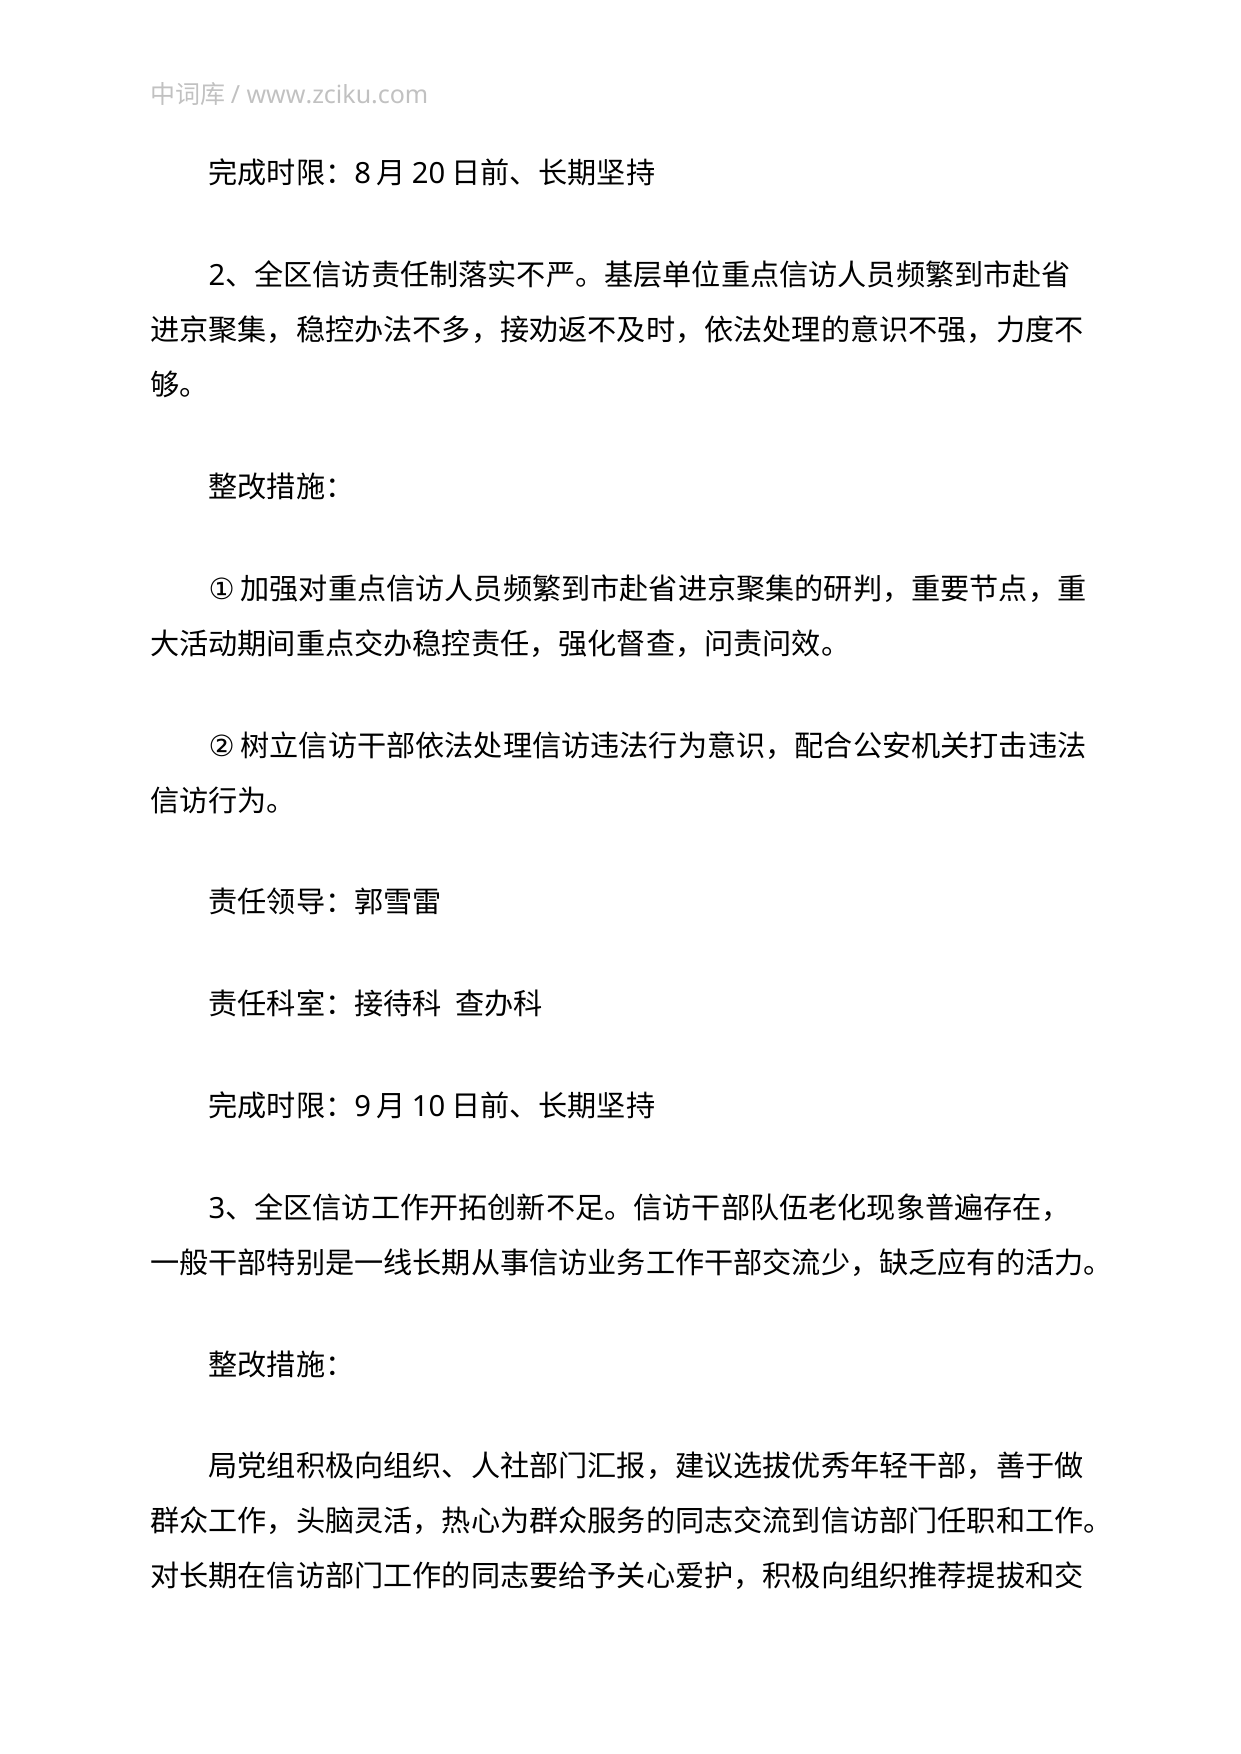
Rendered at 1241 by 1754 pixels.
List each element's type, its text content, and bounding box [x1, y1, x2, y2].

text 责任科室：接待科 查办科 [150, 981, 1090, 1023]
text ②树立信访干部依法处理信访违法行为意识，配合公安机关打击违法信访行为。 [150, 722, 1090, 819]
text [150, 1443, 1090, 1595]
text 2、全区信访责任制落实不严。基层单位重点信访人员频繁到市赴省进京聚集，稳控办法不多，接劝返不及时，依法处理的意识不强，力度不够。 [150, 252, 1090, 404]
text 整改措施： [150, 464, 1090, 506]
text ①加强对重点信访人员频繁到市赴省进京聚集的研判，重要节点，重大活动期间重点交办稳控责任，强化督查，问责问效。 [150, 565, 1090, 663]
text 3、全区信访工作开拓创新不足。信访干部队伍老化现象普遍存在，一般干部特别是一线长期从事信访业务工作干部交流少，缺乏应有的活力。 [150, 1184, 1090, 1282]
text 完成时限：9月10日前、长期坚持 [150, 1082, 1090, 1125]
text 责任领导：郭雪雷 [150, 879, 1090, 921]
text 完成时限：8月20日前、长期坚持 [150, 150, 1090, 192]
text 整改措施： [150, 1341, 1090, 1383]
